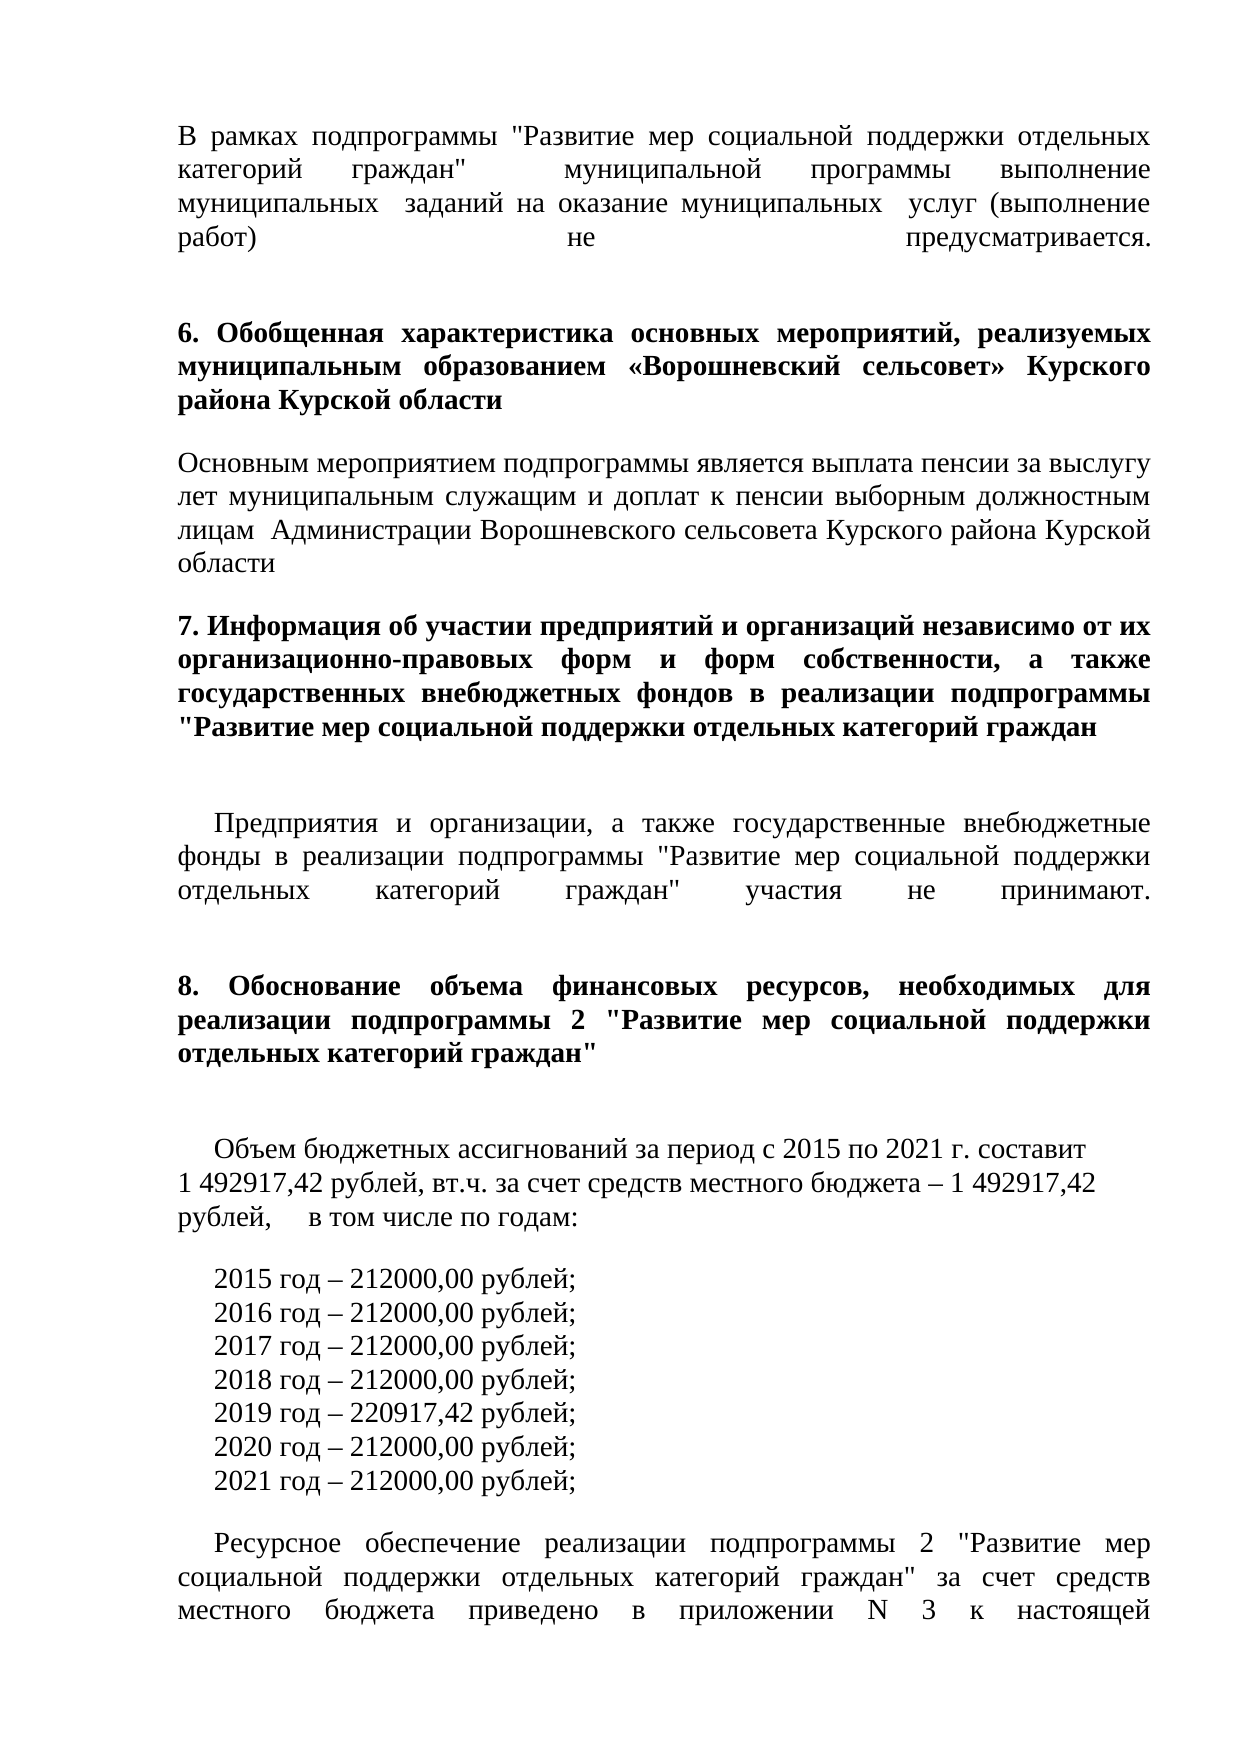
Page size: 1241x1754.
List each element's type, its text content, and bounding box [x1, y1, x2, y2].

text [177, 1525, 1152, 1626]
text 6. Обобщенная характеристика основных мероприятий, реализуемых муниципальным образованием «Ворошневский сельсовет» Курского района Курской области [177, 315, 1152, 416]
text Объем бюджетных ассигнований за период с 2015 по 2021 г. составит 1 492917,42 рублей, вт.ч. за счет средств местного бюджета – 1 492917,42 рублей, в том числе по годам: [177, 1098, 1152, 1232]
text 2015 год – 212000,00 рублей; 2016 год – 212000,00 рублей; 2017 год – 212000,00 рублей; 2018 год – 212000,00 рублей; 2019 год – 220917,42 рублей; 2020 год – 212000,00 рублей; 2021 год – 212000,00 рублей; [177, 1261, 1152, 1496]
text 7. Информация об участии предприятий и организаций независимо от их организационно-правовых форм и форм собственности, а также государственных внебюджетных фондов в реализации подпрограммы "Развитие мер социальной поддержки отдельных категорий граждан [177, 608, 1152, 742]
text Предприятия и организации, а также государственные внебюджетные фонды в реализации подпрограммы "Развитие мер социальной поддержки отдельных категорий граждан" участия не принимают. [177, 771, 1152, 939]
text В рамках подпрограммы "Развитие мер социальной поддержки отдельных категорий граждан" муниципальной программы выполнение муниципальных заданий на оказание муниципальных услуг (выполнение работ) не предусматривается. [177, 118, 1152, 286]
text 8. Обоснование объема финансовых ресурсов, необходимых для реализации подпрограммы 2 "Развитие мер социальной поддержки отдельных категорий граждан" [177, 968, 1152, 1069]
text Основным мероприятием подпрограммы является выплата пенсии за выслугу лет муниципальным служащим и доплат к пенсии выборным должностным лицам Администрации Ворошневского сельсовета Курского района Курской области [177, 445, 1152, 579]
